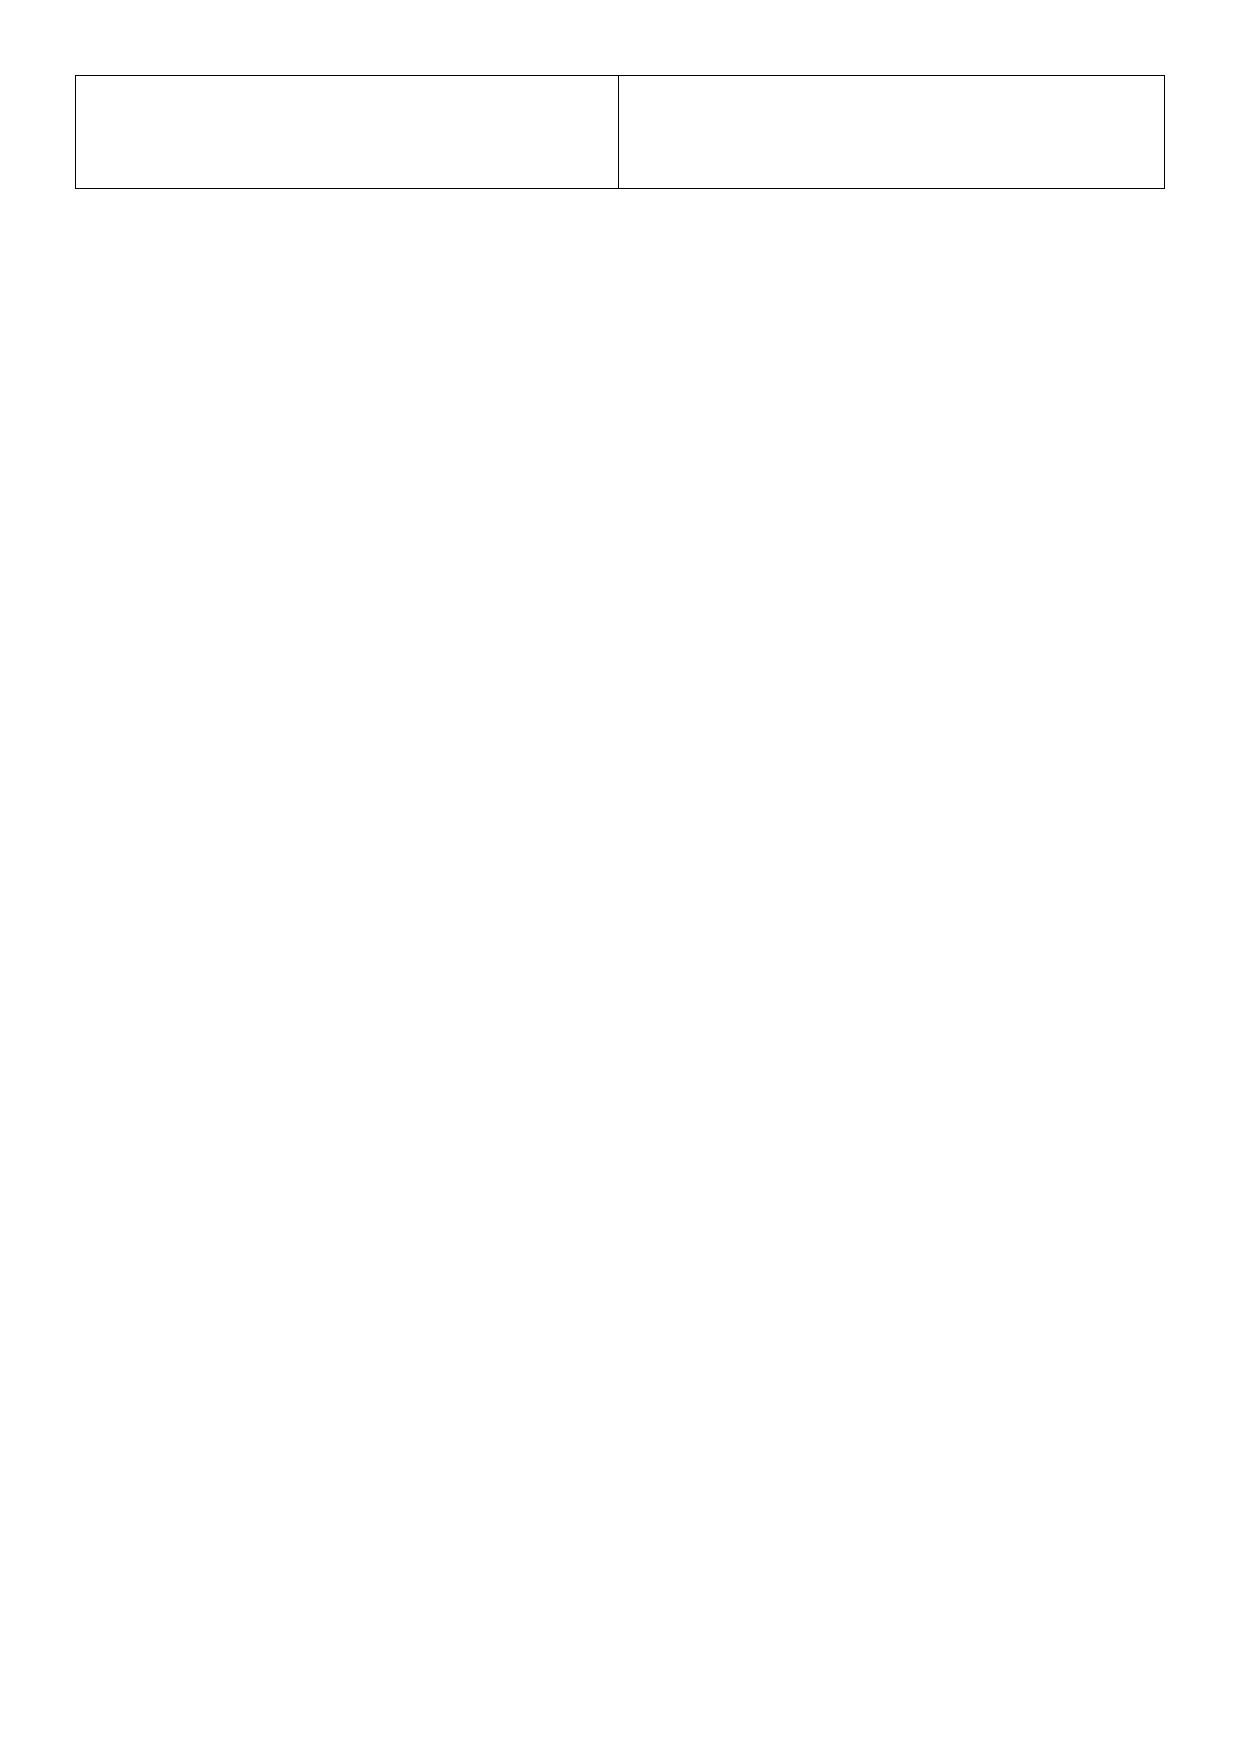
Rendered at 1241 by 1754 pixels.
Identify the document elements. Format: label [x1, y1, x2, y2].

table_cell [76, 76, 618, 188]
table_cell [619, 76, 1164, 188]
